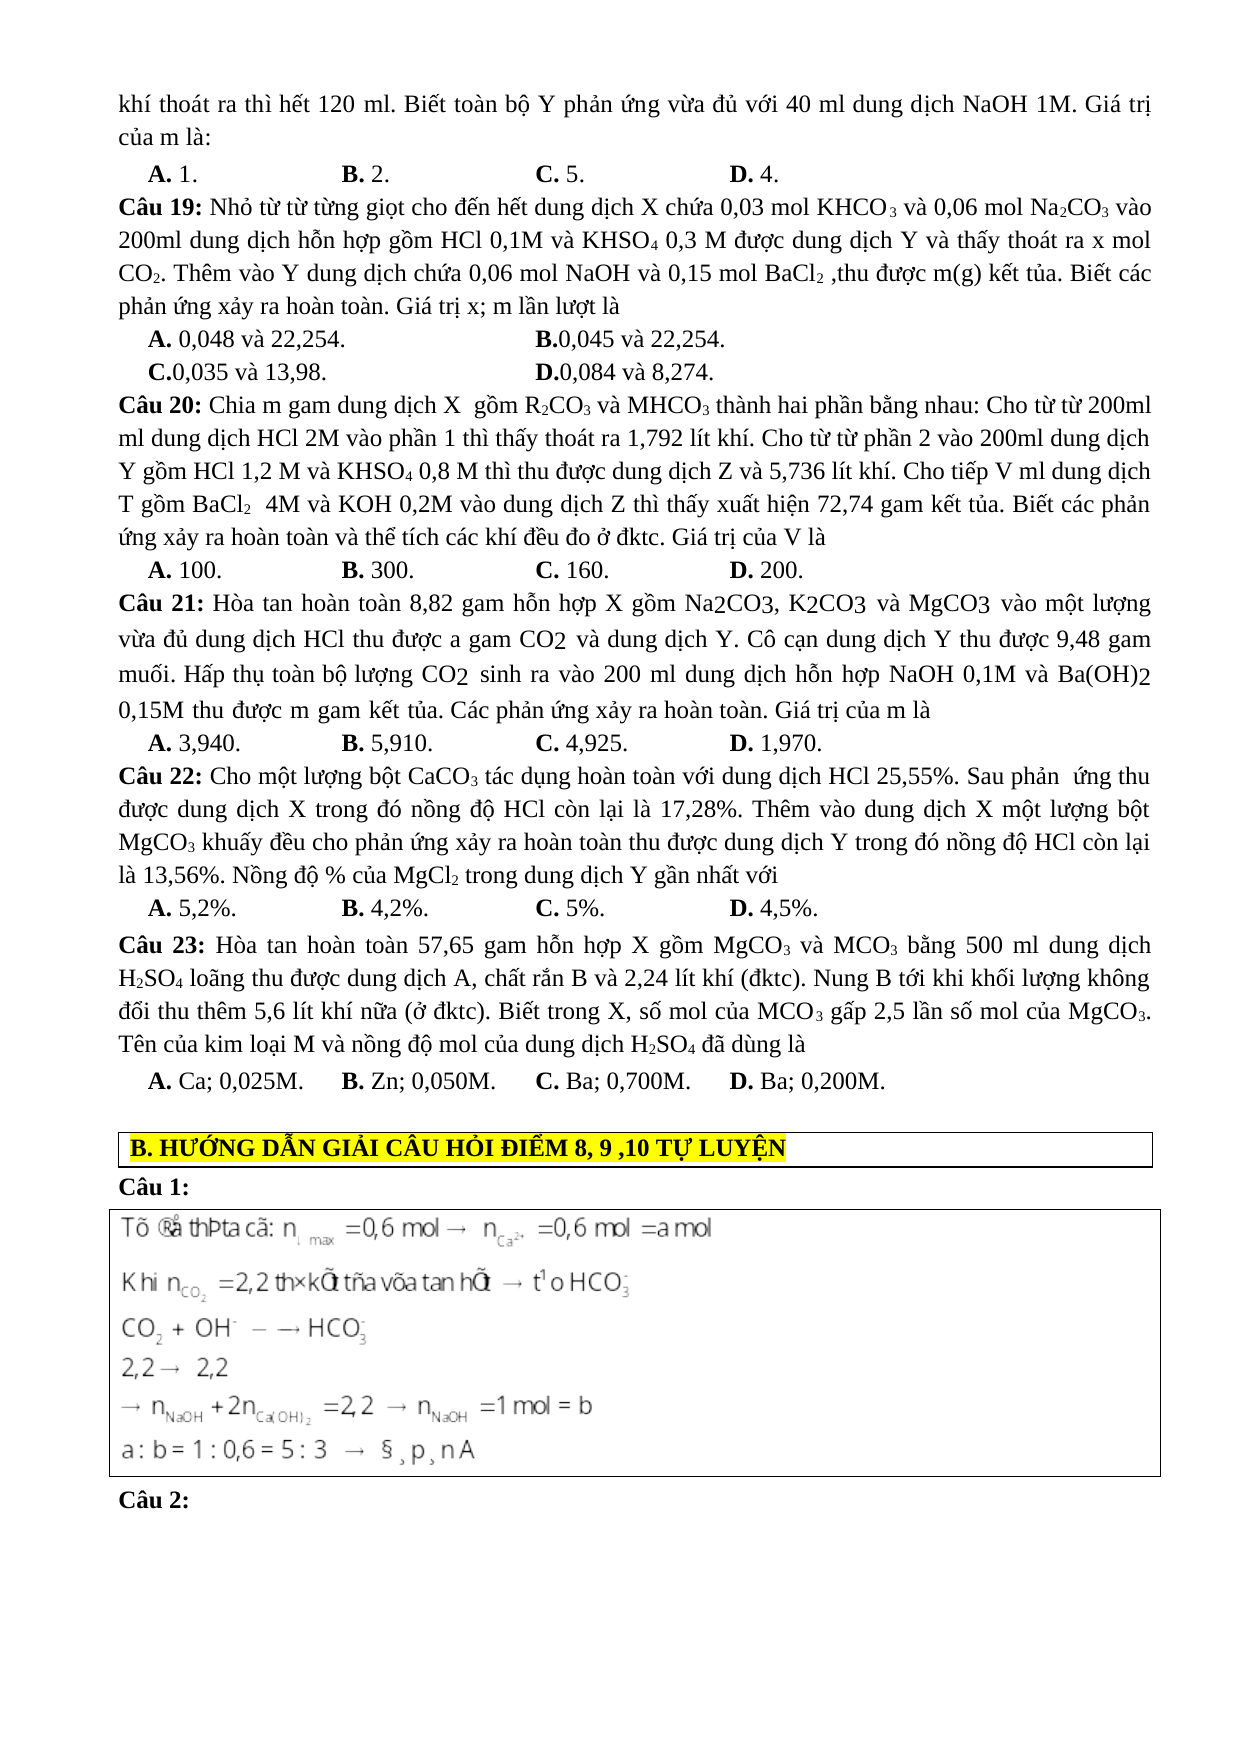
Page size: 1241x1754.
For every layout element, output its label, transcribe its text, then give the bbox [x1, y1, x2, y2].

text A. Ca; 0,025M. B. Zn; 0,050M. C. Ba; 0,700M. D. Ba; 0,200M. [118, 1066, 1152, 1095]
text C.0,035 và 13,98. D.0,084 và 8,274. [118, 357, 1152, 386]
text A. 1. B. 2. C. 5. D. 4. [118, 159, 1154, 188]
table_header B. HƯỚNG DẪN GIẢI CÂU HỎI ĐIỂM 8, 9 ,10 TỰ LUYỆN [119, 1133, 1152, 1166]
text A. 5,2%. B. 4,2%. C. 5%. D. 4,5%. [118, 893, 1152, 922]
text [118, 89, 1152, 150]
text Câu 20: Chia m gam dung dịch X gồm R2CO3 và MHCO3 thành hai phần bằng nhau: Cho từ từ 200ml ml dung dịch HCl 2M vào phần 1 thì thấy thoát ra 1,792 lít khí. Cho từ từ phần 2 vào 200ml dung dịch Y gồm HCl 1,2 M và KHSO4 0,8 M thì thu được dung dịch Z và 5,736 lít khí. Cho tiếp V ml dung dịch T gồm BaCl2 4M và KOH 0,2M vào dung dịch Z thì thấy xuất hiện 72,74 gam kết tủa. Biết các phản ứng xảy ra hoàn toàn và thể tích các khí đều đo ở đktc. Giá trị của V là [118, 390, 1152, 551]
text A. 0,048 và 22,254. B.0,045 và 22,254. [118, 324, 1152, 353]
text Câu 23: Hòa tan hoàn toàn 57,65 gam hỗn hợp X gồm MgCO3 và MCO3 bằng 500 ml dung dịch H2SO4 loãng thu được dung dịch A, chất rắn B và 2,24 lít khí (đktc). Nung B tới khi khối lượng không đổi thu thêm 5,6 lít khí nữa (ở đktc). Biết trong X, số mol của MCO3 gấp 2,5 lần số mol của MgCO3. Tên của kim loại M và nồng độ mol của dung dịch H2SO4 đã dùng là [118, 930, 1152, 1058]
text Câu 19: Nhỏ từ từ từng giọt cho đến hết dung dịch X chứa 0,03 mol KHCO3 và 0,06 mol Na2CO3 vào 200ml dung dịch hỗn hợp gồm HCl 0,1M và KHSO4 0,3 M được dung dịch Y và thấy thoát ra x mol CO2. Thêm vào Y dung dịch chứa 0,06 mol NaOH và 0,15 mol BaCl2 ,thu được m(g) kết tủa. Biết các phản ứng xảy ra hoàn toàn. Giá trị x; m lần lượt là [118, 192, 1152, 320]
text Câu 22: Cho một lượng bột CaCO3 tác dụng hoàn toàn với dung dịch HCl 25,55%. Sau phản ứng thu được dung dịch X trong đó nồng độ HCl còn lại là 17,28%. Thêm vào dung dịch X một lượng bột MgCO3 khuấy đều cho phản ứng xảy ra hoàn toàn thu được dung dịch Y trong đó nồng độ HCl còn lại là 13,56%. Nồng độ % của MgCl2 trong dung dịch Y gần nhất với [118, 761, 1152, 888]
text Câu 2: [118, 1485, 1152, 1514]
text A. 100. B. 300. C. 160. D. 200. [118, 555, 1152, 584]
text Câu 1: [118, 1172, 1152, 1200]
text A. 3,940. B. 5,910. C. 4,925. D. 1,970. [118, 728, 1152, 756]
text Câu 21: Hòa tan hoàn toàn 8,82 gam hỗn hợp X gồm Na2CO3, K2CO3 và MgCO3 vào một lượng vừa đủ dung dịch HCl thu được a gam CO2 và dung dịch Y. Cô cạn dung dịch Y thu được 9,48 gam muối. Hấp thụ toàn bộ lượng CO2 sinh ra vào 200 ml dung dịch hỗn hợp NaOH 0,1M và Ba(OH)2 0,15M thu được m gam kết tủa. Các phản ứng xảy ra hoàn toàn. Giá trị của m là [118, 588, 1152, 723]
